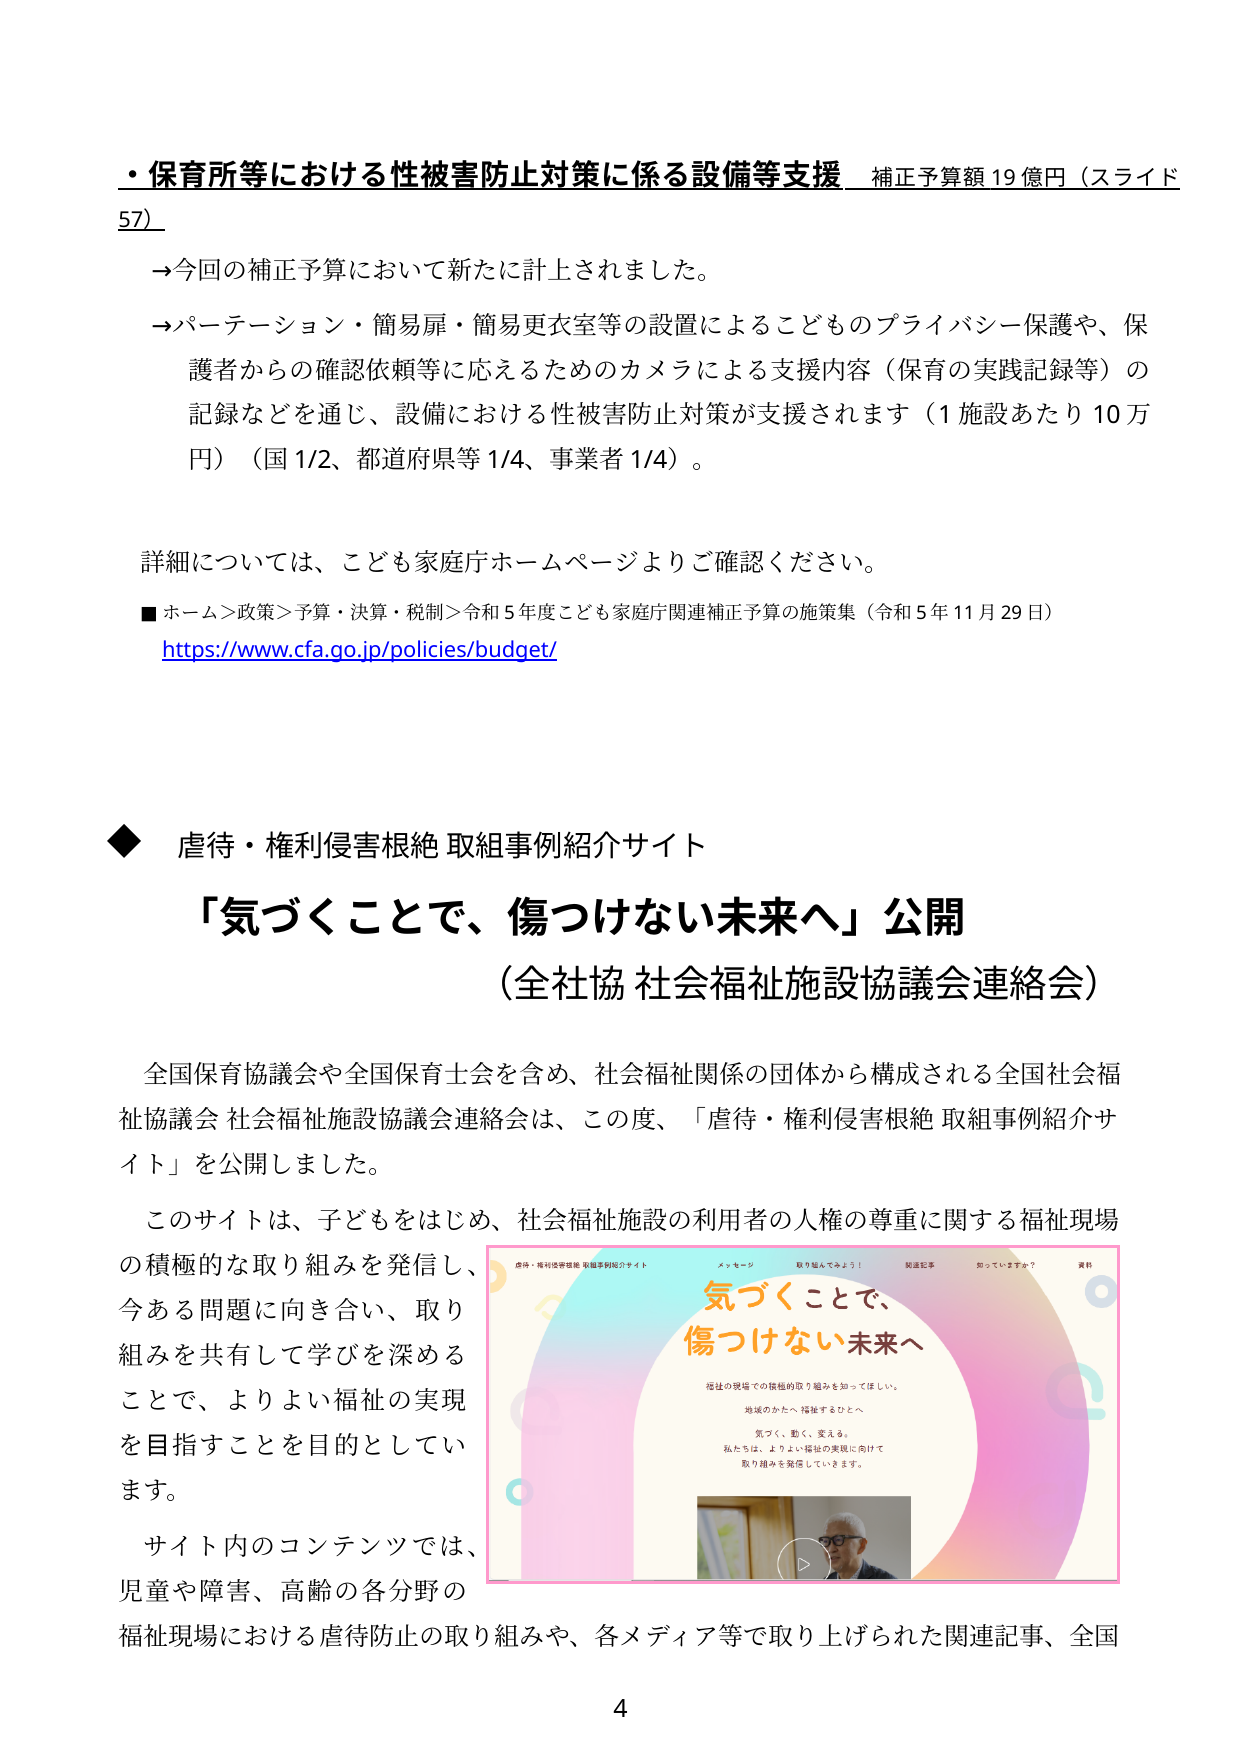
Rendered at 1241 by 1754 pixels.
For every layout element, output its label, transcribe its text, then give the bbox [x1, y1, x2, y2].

list （全社協 社会福祉施設協議会連絡会） [177, 954, 1122, 1008]
text 全国保育協議会や全国保育士会を含め、社会福祉関係の団体から構成される全国社会福祉協議会 社会福祉施設協議会連絡会は、この度、「虐待・権利侵害根絶 取組事例紹介サイト」を公開しました。 [118, 1055, 1122, 1181]
list 虐待・権利侵害根絶 取組事例紹介サイト [103, 822, 1122, 865]
list 「気づくことで、傷つけない未来へ」公開 [177, 884, 1122, 944]
text https://www.cfa.go.jp/policies/budget/ [118, 634, 1122, 664]
text ・保育所等における性被害防止対策に係る設備等支援 補正予算額19億円（スライド57） [118, 152, 1181, 234]
text →パーテーション・簡易扉・簡易更衣室等の設置によるこどものプライバシー保護や、保護者からの確認依頼等に応えるためのカメラによる支援内容（保育の実践記録等）の記録などを通じ、設備における性被害防止対策が支援されます（1施設あたり10万円）（国1/2、都道府県等1/4、事業者1/4）。 [151, 305, 1152, 476]
text このサイトは、子どもをはじめ、社会福祉施設の利用者の人権の尊重に関する福祉現場の積極的な取り組みを発信し、今ある問題に向き合い、取り組みを共有して学びを深めることで、よりよい福祉の実現を⽬指すことを目的としています。 [118, 1201, 1122, 1506]
text 詳細については、こども家庭庁ホームページよりご確認ください。 [140, 541, 1122, 579]
text ■ ホーム＞政策＞予算・決算・税制＞令和5年度こども家庭庁関連補正予算の施策集（令和5年11月29日） [140, 598, 1122, 625]
picture [489, 1248, 1117, 1581]
text →今回の補正予算において新たに計上されました。 [151, 251, 1152, 287]
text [118, 1527, 1122, 1652]
